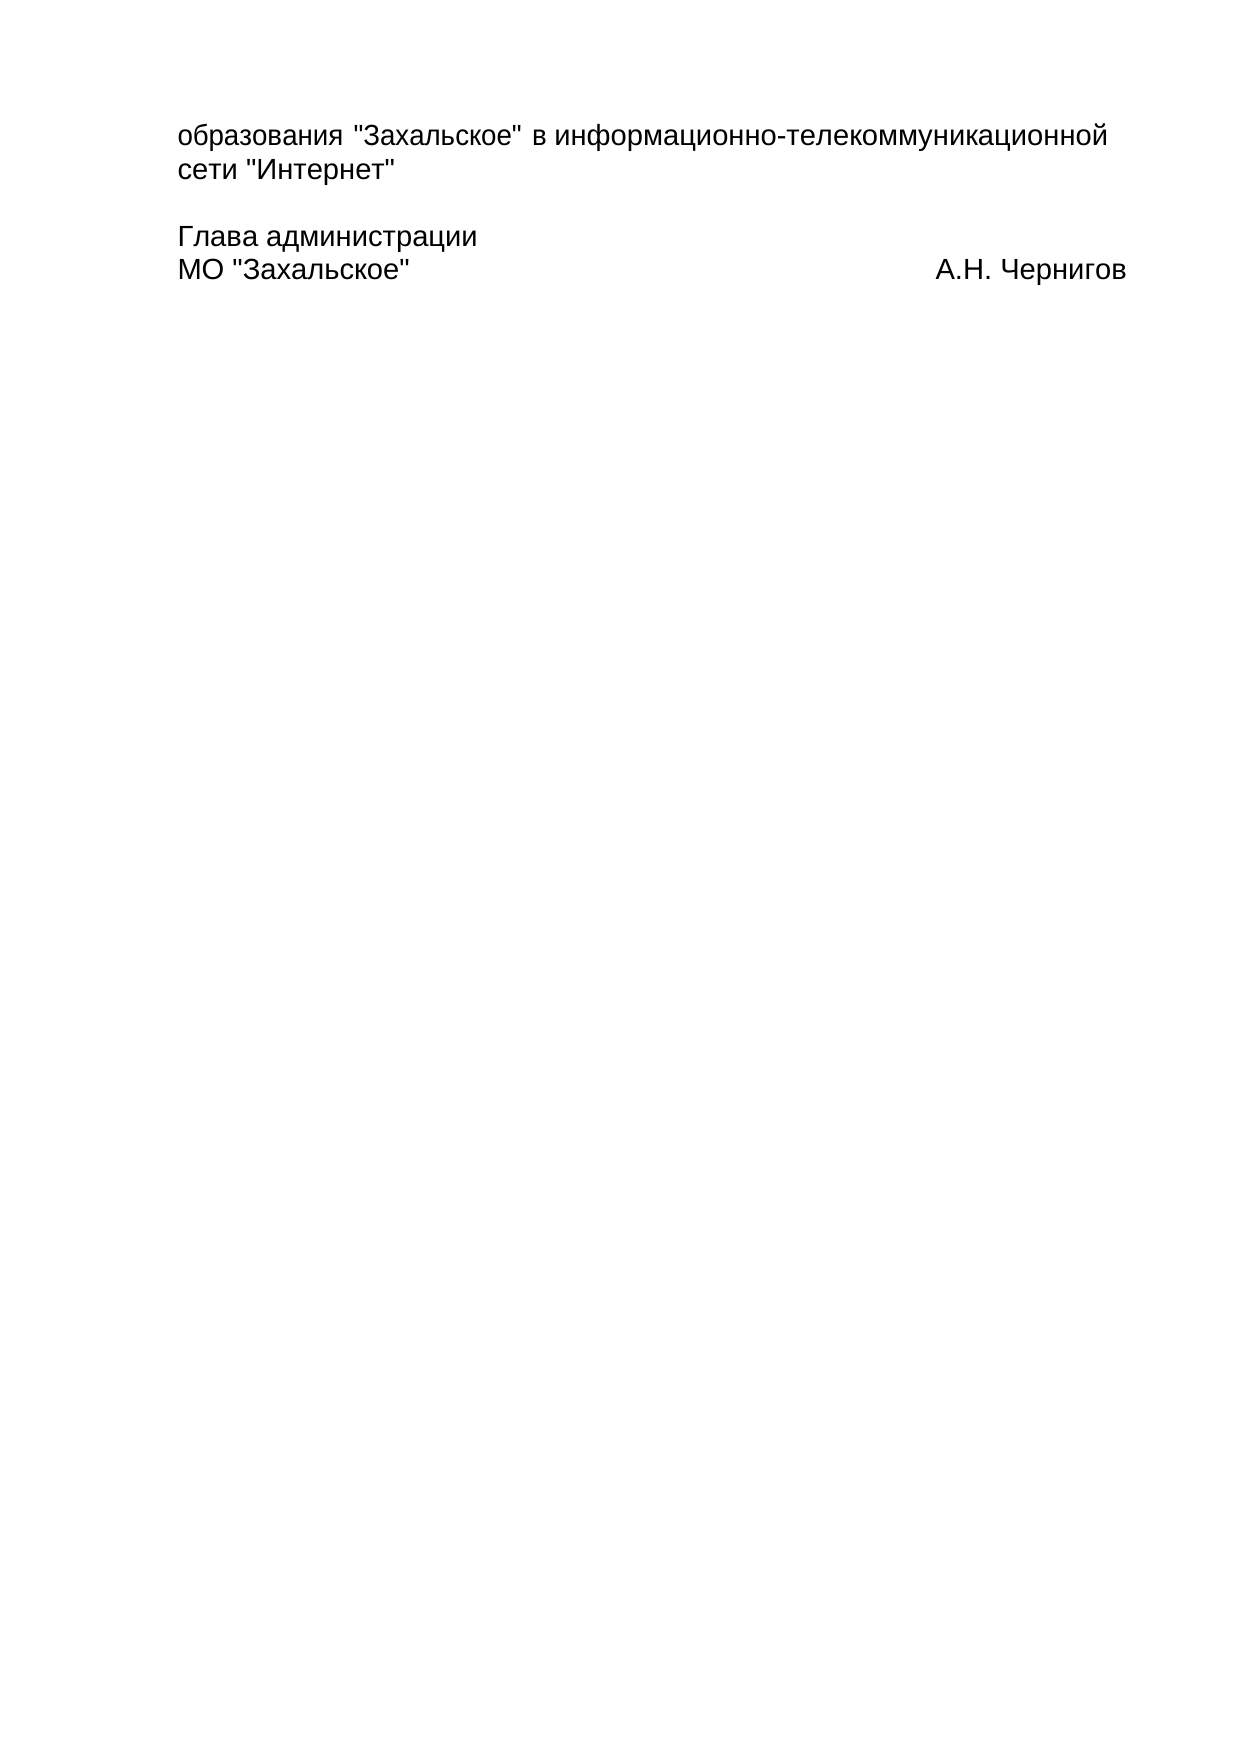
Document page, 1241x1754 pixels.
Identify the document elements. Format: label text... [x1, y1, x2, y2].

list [177, 118, 1152, 185]
text Глава администрации [177, 219, 1152, 252]
text МО "Захальское" А.Н. Чернигов [177, 252, 1152, 286]
